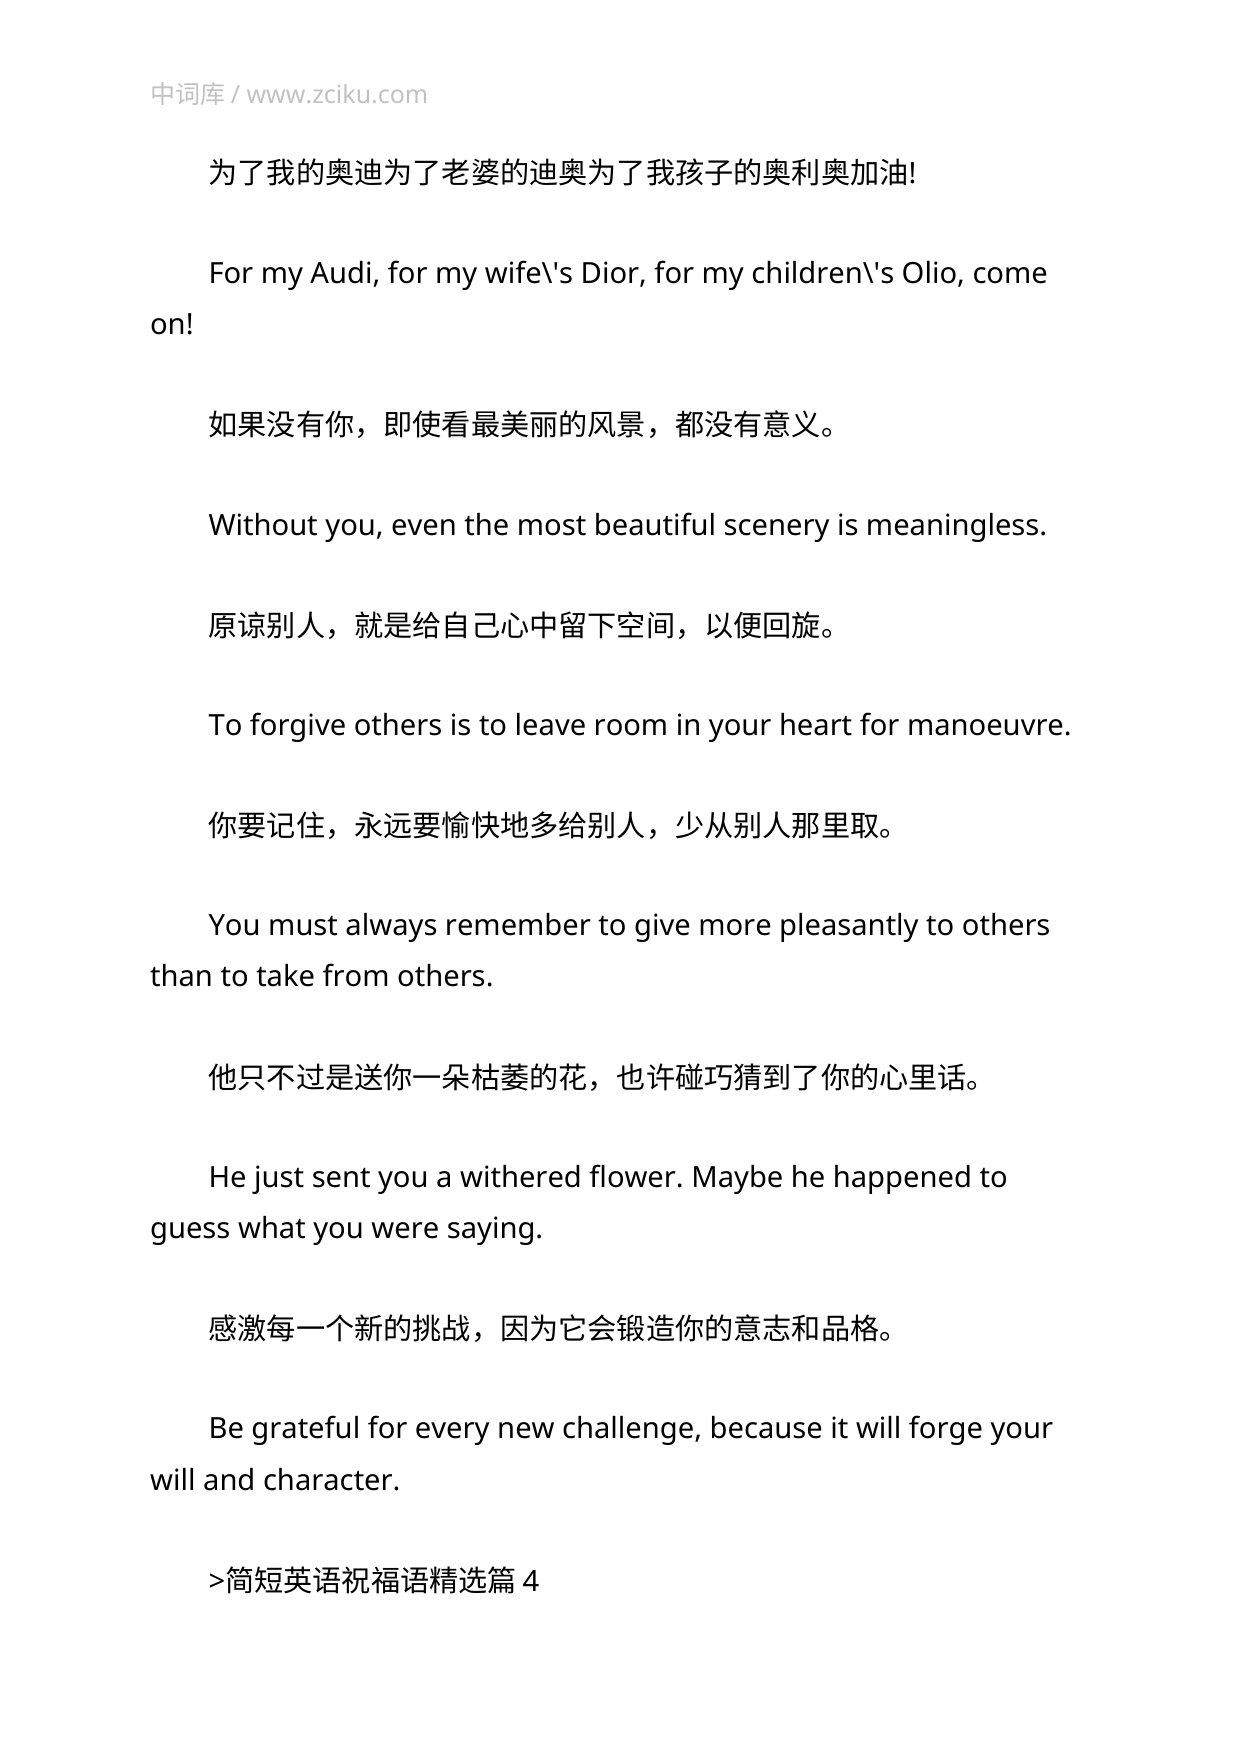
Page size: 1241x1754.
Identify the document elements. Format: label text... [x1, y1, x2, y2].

text 为了我的奥迪为了老婆的迪奥为了我孩子的奥利奥加油! [150, 150, 1090, 192]
text Without you, even the most beautiful scenery is meaningless. [150, 504, 1090, 543]
text You must always remember to give more pleasantly to others than to take from others. [150, 904, 1090, 995]
text For my Audi, for my wife\'s Dior, for my children\'s Olio, come on! [150, 252, 1090, 343]
text 原谅别人，就是给自己心中留下空间，以便回旋。 [150, 602, 1090, 644]
text To forgive others is to leave room in your heart for manoeuvre. [150, 704, 1090, 744]
text He just sent you a withered flower. Maybe he happened to guess what you were saying. [150, 1156, 1090, 1247]
text Be grateful for every new challenge, because it will forge your will and character. [150, 1408, 1090, 1499]
text >简短英语祝福语精选篇4 [150, 1558, 1090, 1600]
text 感激每一个新的挑战，因为它会锻造你的意志和品格。 [150, 1306, 1090, 1348]
text 如果没有你，即使看最美丽的风景，都没有意义。 [150, 402, 1090, 444]
text 你要记住，永远要愉快地多给别人，少从别人那里取。 [150, 802, 1090, 845]
text 他只不过是送你一朵枯萎的花，也许碰巧猜到了你的心里话。 [150, 1054, 1090, 1096]
